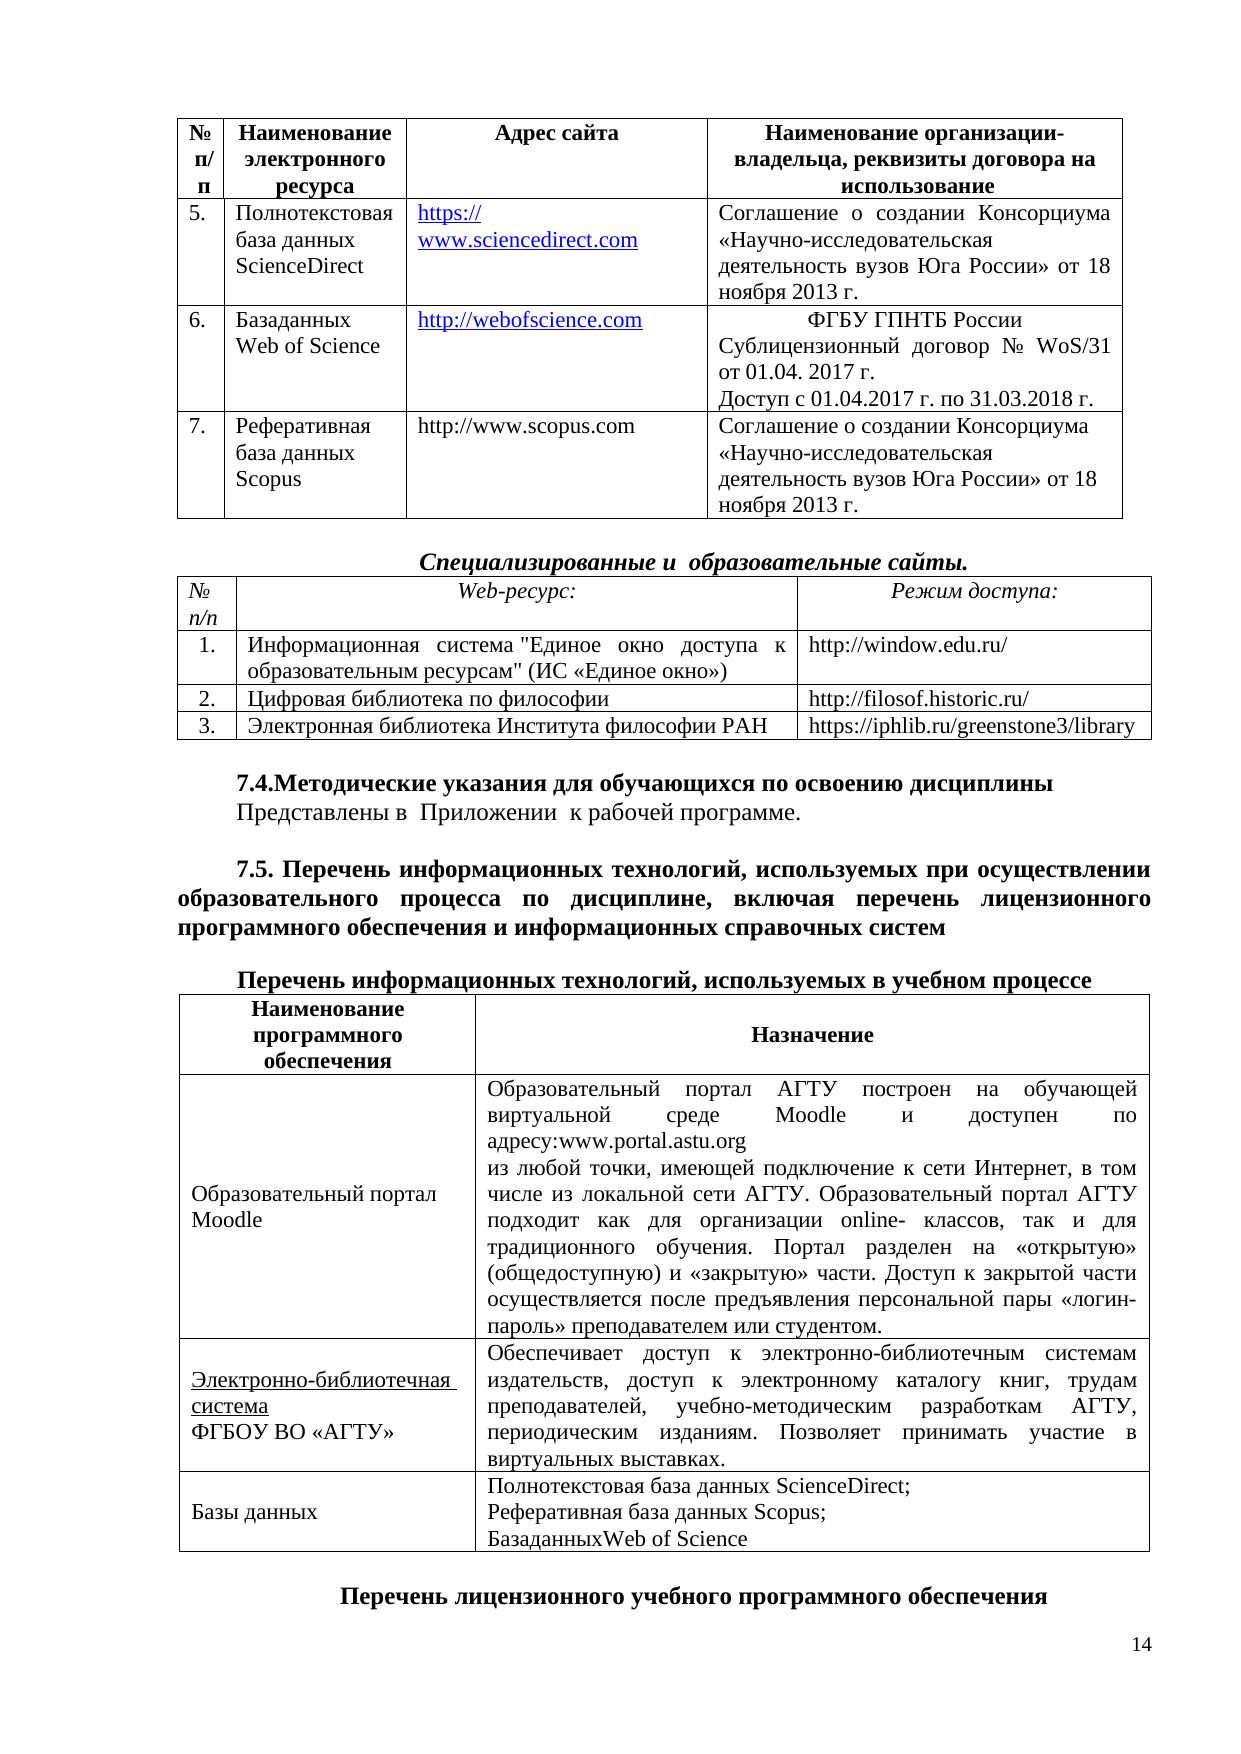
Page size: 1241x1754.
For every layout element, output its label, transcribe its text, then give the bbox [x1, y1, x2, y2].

table_cell http://window.edu.ru/ [798, 631, 1151, 684]
table_cell Базаданных Web of Science [225, 306, 406, 411]
table_header Наименование электронного ресурса [224, 119, 406, 198]
table_cell http://webofscience.com [407, 306, 707, 411]
table_cell Соглашение о создании Консорциума «Научно-исследовательская деятельность вузов Юга России» от 18 ноября 2013 г. [708, 199, 1122, 305]
table_cell 2. [178, 685, 236, 711]
table_cell http://filosof.historic.ru/ [798, 685, 1151, 711]
table_cell Соглашение о создании Консорциума «Научно-исследовательская деятельность вузов Юга России» от 18 ноября 2013 г. [708, 412, 1122, 518]
table_header № п/п [178, 119, 223, 198]
table_header Режим доступа: [798, 577, 1151, 630]
text 7.4.Методические указания для обучающихся по освоению дисциплины [177, 768, 1152, 797]
table_header Наименование программного обеспечения [180, 995, 475, 1074]
table_cell Цифровая библиотека по философии [237, 685, 797, 711]
table_header № п/п [178, 577, 236, 630]
table_cell Электронная библиотека Института философии РАН [237, 712, 797, 738]
table_cell Обеспечивает доступ к электронно-библиотечным системам издательств, доступ к электронному каталогу книг, трудам преподавателей, учебно-методическим разработкам АГТУ, периодическим изданиям. Позволяет принимать участие в виртуальных выставках. [476, 1339, 1149, 1471]
table_header Адрес сайта [407, 119, 707, 198]
table_cell ФГБУ ГПНТБ России Сублицензионный договор № WoS/31 от 01.04. 2017 г. Доступ с 01.04.2017 г. по 31.03.2018 г. [708, 306, 1122, 411]
table_header Наименование организации-владельца, реквизиты договора на использование [708, 119, 1122, 198]
table_cell Базы данных [180, 1472, 475, 1551]
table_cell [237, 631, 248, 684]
table_cell https://iphlib.ru/greenstone3/library [798, 712, 1151, 738]
table_cell Образовательный портал АГТУ построен на обучающей виртуальной среде Moodle и доступен по адресу:www.portal.astu.org из любой точки, имеющей подключение к сети Интернет, в том числе из локальной сети АГТУ. Образовательный портал АГТУ подходит как для организации online- классов, так и для традиционного обучения. Портал разделен на «открытую» (общедоступную) и «закрытую» части. Доступ к закрытой части осуществляется после предъявления персональной пары «логин-пароль» преподавателем или студентом. [476, 1075, 1149, 1338]
text Представлены в Приложении к рабочей программе. [177, 797, 1152, 826]
table_cell Полнотекстовая база данных ScienceDirect; Реферативная база данных Scopus; БазаданныхWeb of Science [476, 1472, 1149, 1551]
table_header Назначение [476, 995, 1149, 1074]
table_cell 1. [178, 631, 236, 684]
table_cell http://www.scopus.com [407, 412, 707, 518]
table_cell Полнотекстовая база данных ScienceDirect [225, 199, 406, 305]
text Перечень информационных технологий, используемых в учебном процессе [177, 965, 1152, 993]
table_cell https://www.sciencedirect.com [407, 199, 707, 305]
table_cell 5. [178, 199, 224, 305]
text 7.5. Перечень информационных технологий, используемых при осуществлении образовательного процесса по дисциплине, включая перечень лицензионного программного обеспечения и информационных справочных систем [177, 854, 1152, 941]
table_cell Образовательный портал Moodle [180, 1075, 475, 1338]
table_cell 7. [178, 412, 224, 518]
text Специализированные и образовательные сайты. [177, 547, 1152, 576]
table_header Web-ресурс: [237, 577, 797, 630]
text Перечень лицензионного учебного программного обеспечения [177, 1581, 1152, 1610]
table_cell Реферативная база данных Scopus [225, 412, 406, 518]
table_cell Электронно-библиотечная система ФГБОУ ВО «АГТУ» [180, 1339, 475, 1471]
table_cell 6. [178, 306, 224, 411]
table_cell 3. [178, 712, 236, 738]
